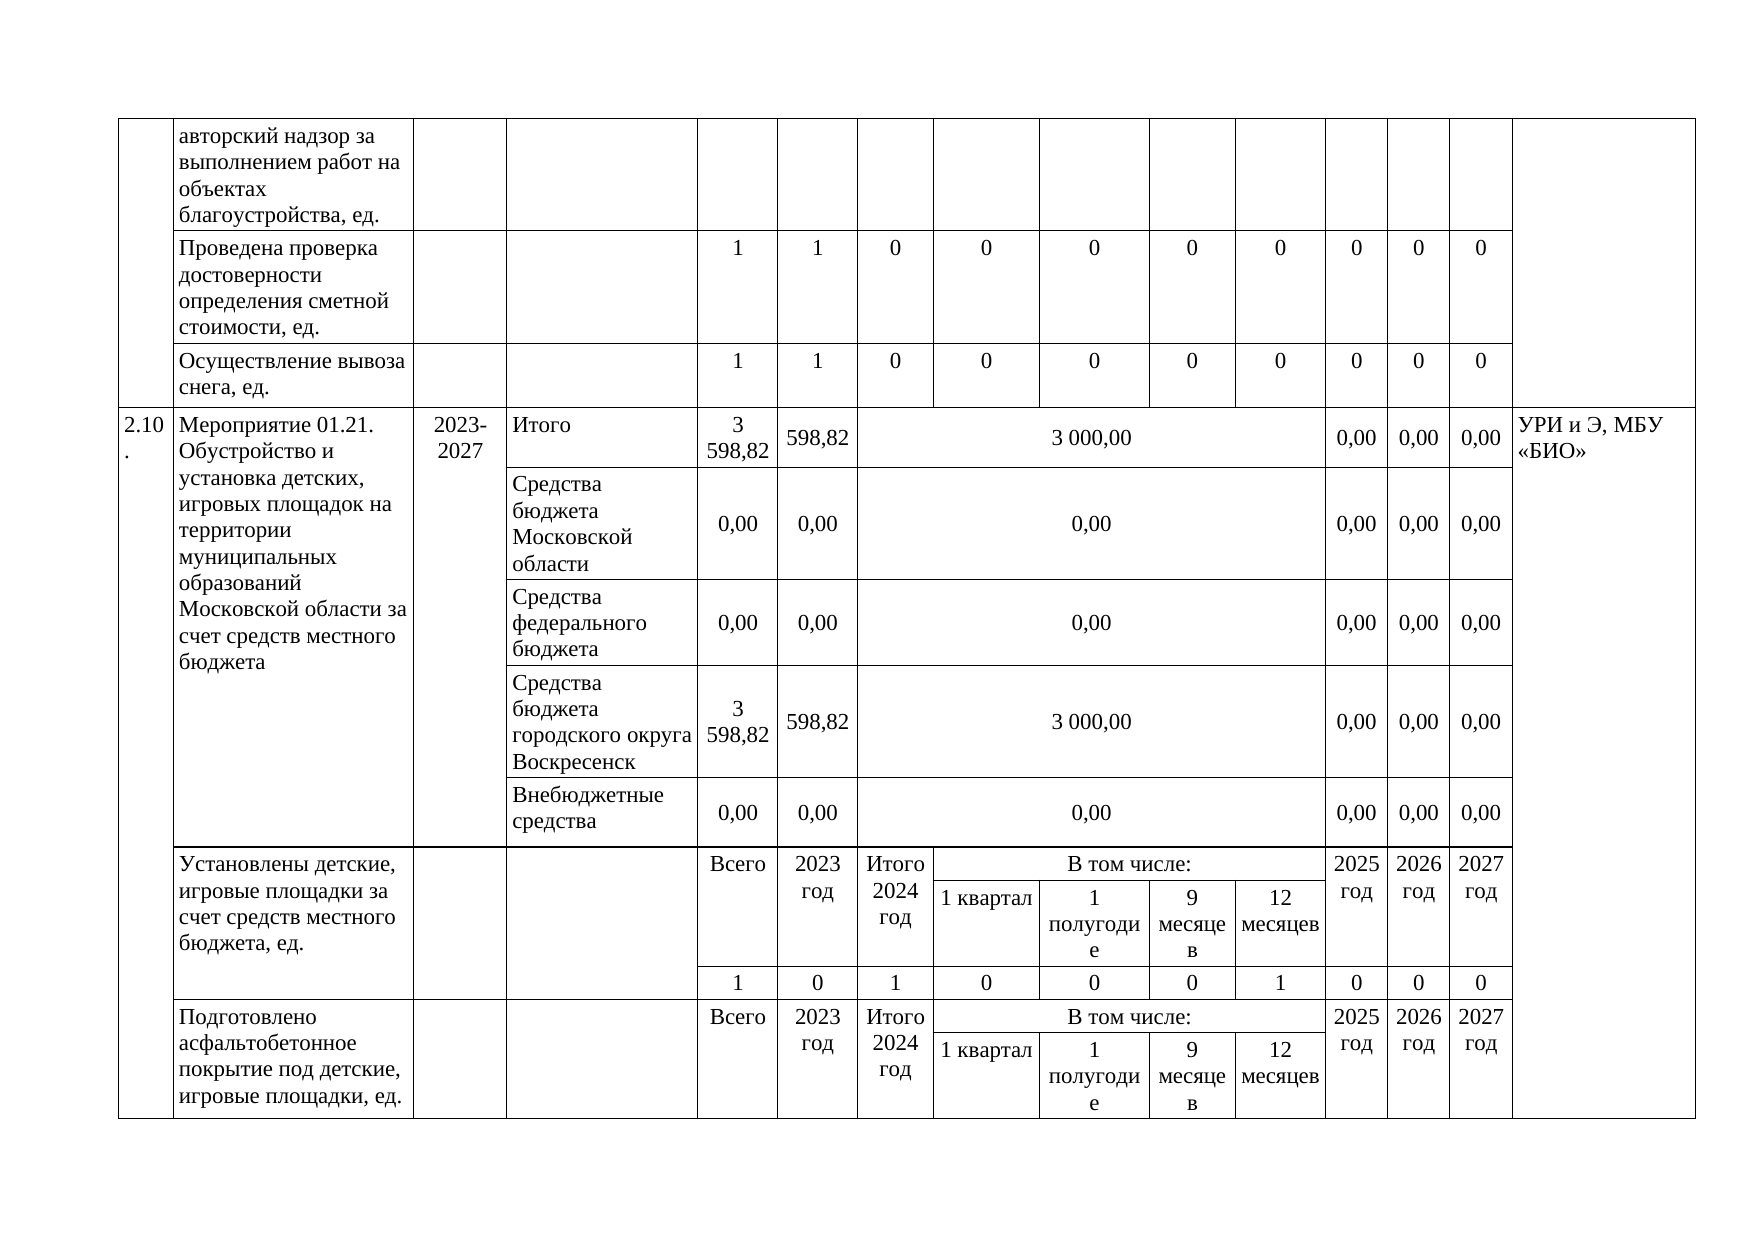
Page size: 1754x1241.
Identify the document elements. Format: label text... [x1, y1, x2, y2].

table_cell 12 месяцев [1236, 1033, 1325, 1118]
table_cell [507, 1000, 697, 1118]
table_cell 0,00 [858, 778, 1325, 846]
table_cell 0 [934, 119, 1039, 230]
table_cell 1 [778, 344, 857, 407]
table_cell Осуществление вывоза снега, ед. [174, 344, 413, 407]
table_cell 0,00 [1388, 666, 1449, 777]
table_cell [507, 231, 697, 343]
table_cell 2026 год [1388, 848, 1449, 966]
table_cell 0,00 [1388, 778, 1449, 846]
table_cell 0 [1236, 344, 1325, 407]
table_cell 0,00 [1450, 666, 1512, 777]
table_cell В том числе: [934, 848, 1325, 879]
table_cell 0,00 [1388, 408, 1449, 467]
table_cell 0,00 [778, 468, 857, 579]
table_cell 0 [1040, 119, 1149, 230]
table_cell 0 [1040, 231, 1149, 343]
table_cell 2025 год [1326, 1000, 1387, 1118]
table_cell Установлены детские, игровые площадки за счет средств местного бюджета, ед. [174, 848, 413, 999]
table_cell 0,00 [858, 580, 1325, 665]
table_cell 2026 год [1388, 1000, 1449, 1118]
table_cell 1 полугодие [1040, 881, 1149, 966]
table_cell 0,00 [858, 468, 1325, 579]
table_cell 1 [858, 967, 933, 999]
table_cell 1 [698, 967, 777, 999]
table_cell [414, 1000, 506, 1118]
table_cell Средства федерального бюджета [507, 580, 697, 665]
table_cell 0,00 [1450, 468, 1512, 579]
table_cell 3 598,82 [698, 666, 777, 777]
table_cell 0 [1150, 344, 1235, 407]
table_cell 0,00 [1326, 408, 1387, 467]
table_cell 0,00 [698, 778, 777, 846]
table_cell [414, 344, 506, 407]
table_cell 1 полугодие [1040, 1033, 1149, 1118]
table_cell 0 [858, 344, 933, 407]
table_cell 0 [1388, 119, 1449, 230]
table_cell 2.10. [119, 408, 173, 1118]
table_cell 0,00 [1450, 580, 1512, 665]
table_cell Подготовлено асфальтобетонное покрытие под детские, игровые площадки, ед. [174, 1000, 413, 1118]
table_cell 0 [934, 967, 1039, 999]
table_cell 0 [1326, 967, 1387, 999]
table_cell 0,00 [1326, 468, 1387, 579]
table_cell 0,00 [698, 580, 777, 665]
table_cell Средства бюджета Московской области [507, 468, 697, 579]
table_cell [414, 231, 506, 343]
table_cell 2 [858, 119, 933, 230]
table_cell 2025 год [1326, 848, 1387, 966]
table_cell 0,00 [1388, 580, 1449, 665]
table_cell 0 [934, 231, 1039, 343]
table_cell 0 [1150, 119, 1235, 230]
table_cell 0 [1326, 119, 1387, 230]
table_cell 1 квартал [934, 881, 1039, 966]
table_cell 0,00 [1326, 778, 1387, 846]
table_cell Внебюджетные средства [507, 778, 697, 846]
table_cell 2027 год [1450, 1000, 1512, 1118]
table_cell 3 000,00 [858, 408, 1325, 467]
table_cell 0 [1450, 967, 1512, 999]
table_cell 0,00 [1388, 468, 1449, 579]
table_cell Всего [698, 1000, 777, 1118]
table_cell 2023 год [778, 1000, 857, 1118]
table_cell 3 598,82 [698, 408, 777, 467]
table_cell 1 квартал [934, 1033, 1039, 1118]
table_cell [507, 344, 697, 407]
table_cell 598,82 [778, 666, 857, 777]
table_cell Средства бюджета городского округа Воскресенск [507, 666, 697, 777]
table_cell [174, 119, 413, 230]
table_cell 0 [1326, 344, 1387, 407]
table_cell Итого [507, 408, 697, 467]
table_cell 9 месяцев [1150, 1033, 1235, 1118]
table_cell Всего [698, 848, 777, 966]
table_cell 0 [1040, 967, 1149, 999]
table_cell 1 [698, 231, 777, 343]
table_cell 0 [1040, 344, 1149, 407]
table_cell 0,00 [1326, 580, 1387, 665]
table_cell 0,00 [1450, 778, 1512, 846]
table_cell 9 месяцев [1150, 881, 1235, 966]
table_cell [414, 119, 506, 230]
table_cell [414, 848, 506, 999]
table_cell 1 [778, 231, 857, 343]
table_cell 598,82 [778, 408, 857, 467]
table_cell 0 [1326, 231, 1387, 343]
table_cell 2023-2027 [414, 408, 506, 846]
table_cell Проведена проверка достоверности определения сметной стоимости, ед. [174, 231, 413, 343]
table_cell 0 [1388, 231, 1449, 343]
table_cell 0 [1150, 967, 1235, 999]
table_cell 0 [1150, 231, 1235, 343]
table_cell 0 [1236, 231, 1325, 343]
table_cell Итого 2024 год [858, 1000, 933, 1118]
table_cell Итого 2024 год [858, 848, 933, 966]
table_cell 3 000,00 [858, 666, 1325, 777]
table_cell 1 [778, 119, 857, 230]
table_cell УРИ и Э, МБУ «БИО» [1513, 408, 1695, 1118]
table_cell 1 [1236, 967, 1325, 999]
table_cell 0,00 [1326, 666, 1387, 777]
table_cell 2027 год [1450, 848, 1512, 966]
table_cell 12 месяцев [1236, 881, 1325, 966]
table_cell 2 [1236, 119, 1325, 230]
table_cell 2023 год [778, 848, 857, 966]
table_cell 0 [1450, 344, 1512, 407]
table_cell [507, 848, 697, 999]
table_cell 3 [698, 119, 777, 230]
table_cell 0,00 [698, 468, 777, 579]
table_cell 1 [698, 344, 777, 407]
table_cell Мероприятие 01.21. Обустройство и установка детских, игровых площадок на территории муниципальных образований Московской области за счет средств местного бюджета [174, 408, 413, 846]
table_cell 0 [778, 967, 857, 999]
table_cell 0 [858, 231, 933, 343]
table_cell 0 [934, 344, 1039, 407]
table_cell 0 [1388, 967, 1449, 999]
table_cell [507, 119, 697, 230]
table_cell 0,00 [778, 778, 857, 846]
table_cell 0,00 [1450, 408, 1512, 467]
table_cell 0,00 [778, 580, 857, 665]
table_cell В том числе: [934, 1000, 1325, 1032]
table_cell 0 [1450, 231, 1512, 343]
table_cell 0 [1388, 344, 1449, 407]
table_cell 0 [1450, 119, 1512, 230]
